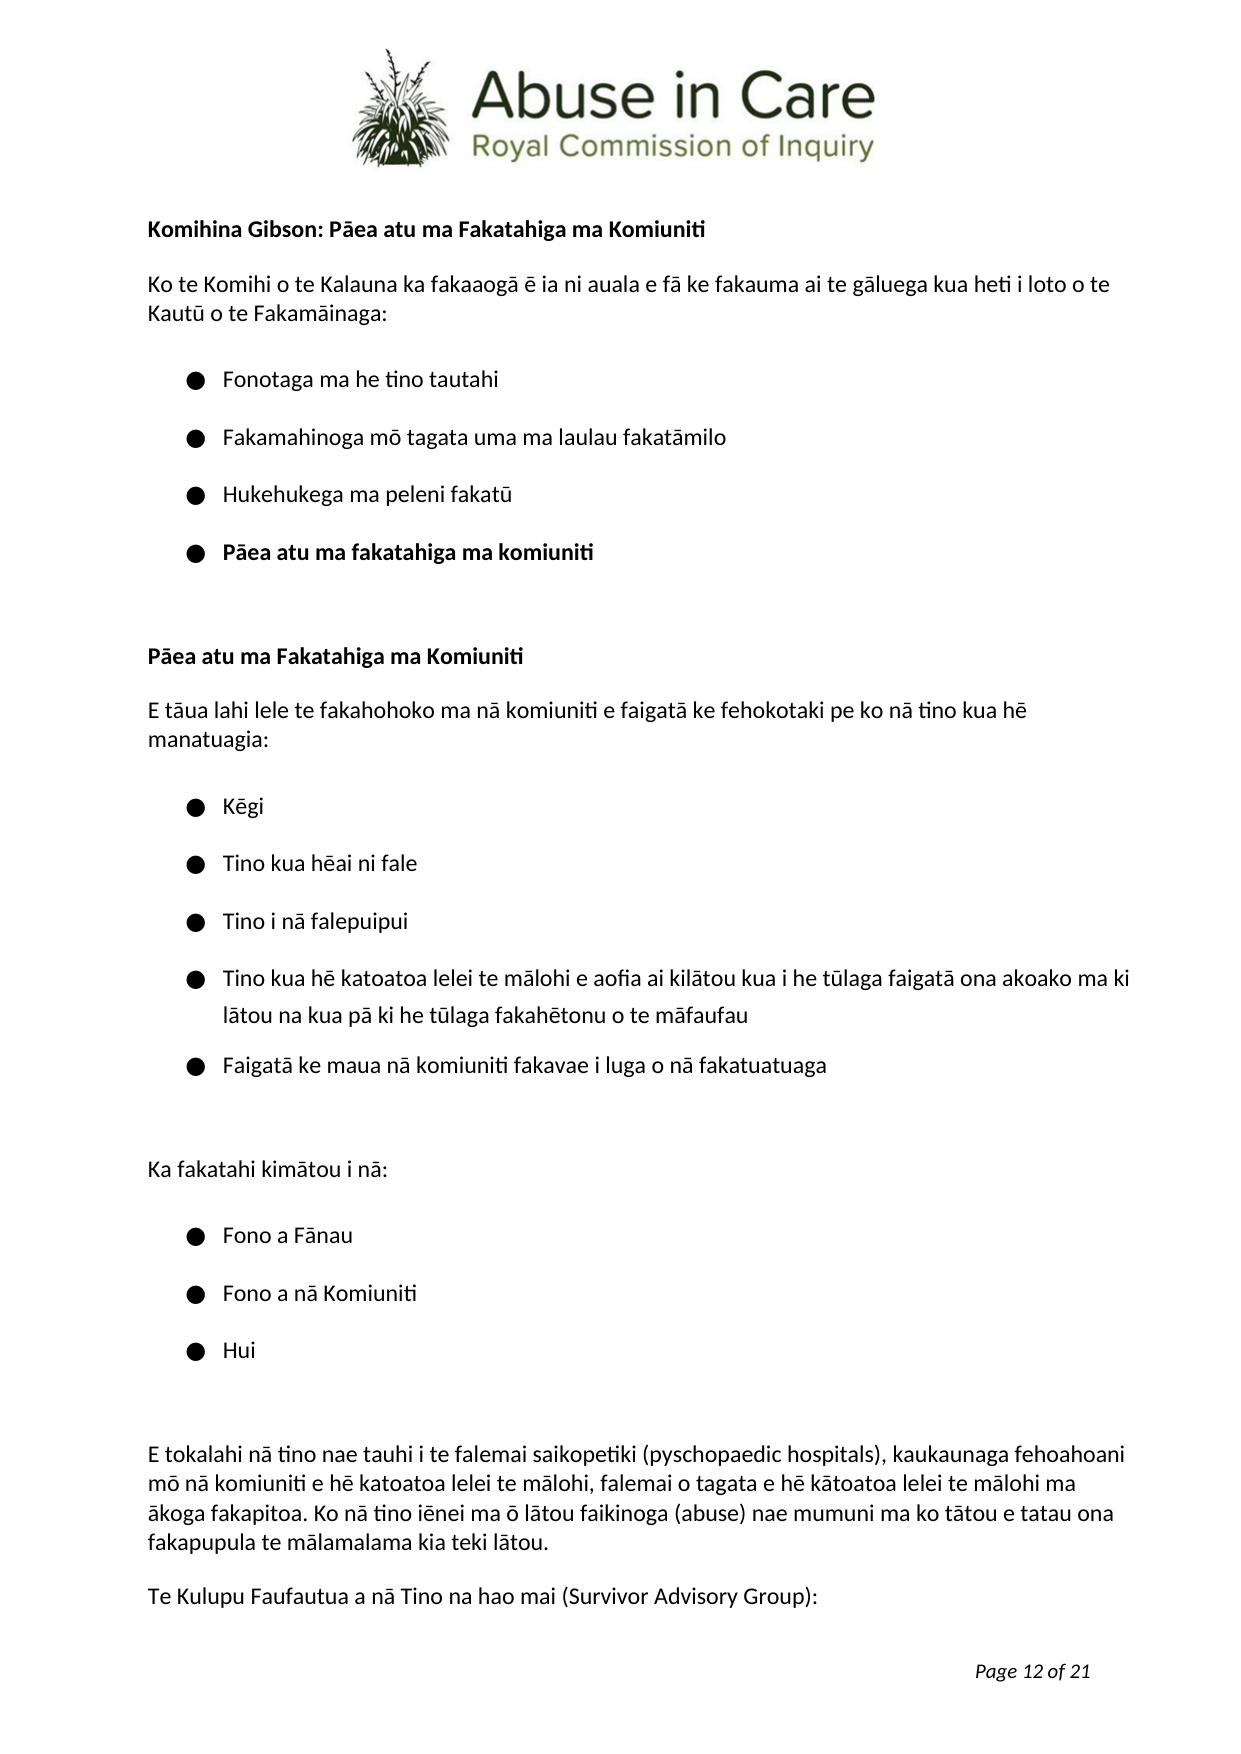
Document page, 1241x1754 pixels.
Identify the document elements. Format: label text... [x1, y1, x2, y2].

list Pāea atu ma fakatahiga ma komiuniti [185, 525, 1137, 574]
list Fono a Fānau [185, 1208, 1137, 1257]
text E tāua lahi lele te fakahohoko ma nā komiuniti e faigatā ke fehokotaki pe ko nā tino kua hē manatuagia: [148, 695, 1137, 754]
picture [329, 48, 912, 174]
text Te Kulupu Faufautua a nā Tino na hao mai (Survivor Advisory Group): [148, 1581, 1137, 1610]
text Komihina Gibson: Pāea atu ma Fakatahiga ma Komiuniti [148, 214, 1137, 244]
list Hukehukega ma peleni fakatū [185, 467, 1137, 517]
list Tino kua hēai ni fale [185, 836, 1137, 885]
text E tokalahi nā tino nae tauhi i te falemai saikopetiki (pyschopaedic hospitals), kaukaunaga fehoahoani mō nā komiuniti e hē katoatoa lelei te mālohi, falemai o tagata e hē kātoatoa lelei te mālohi ma ākoga fakapitoa. Ko nā tino iēnei ma ō lātou faikinoga (abuse) nae mumuni ma ko tātou e tatau ona fakapupula te mālamalama kia teki lātou. [148, 1439, 1137, 1556]
list Tino kua hē katoatoa lelei te mālohi e aofia ai kilātou kua i he tūlaga faigatā ona akoako ma ki lātou na kua pā ki he tūlaga fakahētonu o te māfaufau [185, 951, 1137, 1029]
list Faigatā ke maua nā komiuniti fakavae i luga o nā fakatuatuaga [185, 1038, 1137, 1087]
list Kēgi [185, 779, 1137, 828]
list Fakamahinoga mō tagata uma ma laulau fakatāmilo [185, 410, 1137, 459]
text Ka fakatahi kimātou i nā: [148, 1154, 1137, 1183]
text Ko te Komihi o te Kalauna ka fakaaogā ē ia ni auala e fā ke fakauma ai te gāluega kua heti i loto o te Kautū o te Fakamāinaga: [148, 269, 1137, 327]
text Pāea atu ma Fakatahiga ma Komiuniti [148, 641, 1137, 670]
list Fonotaga ma he tino tautahi [185, 352, 1137, 402]
list Tino i nā falepuipui [185, 894, 1137, 943]
list Hui [185, 1323, 1137, 1372]
list Fono a nā Komiuniti [185, 1266, 1137, 1315]
